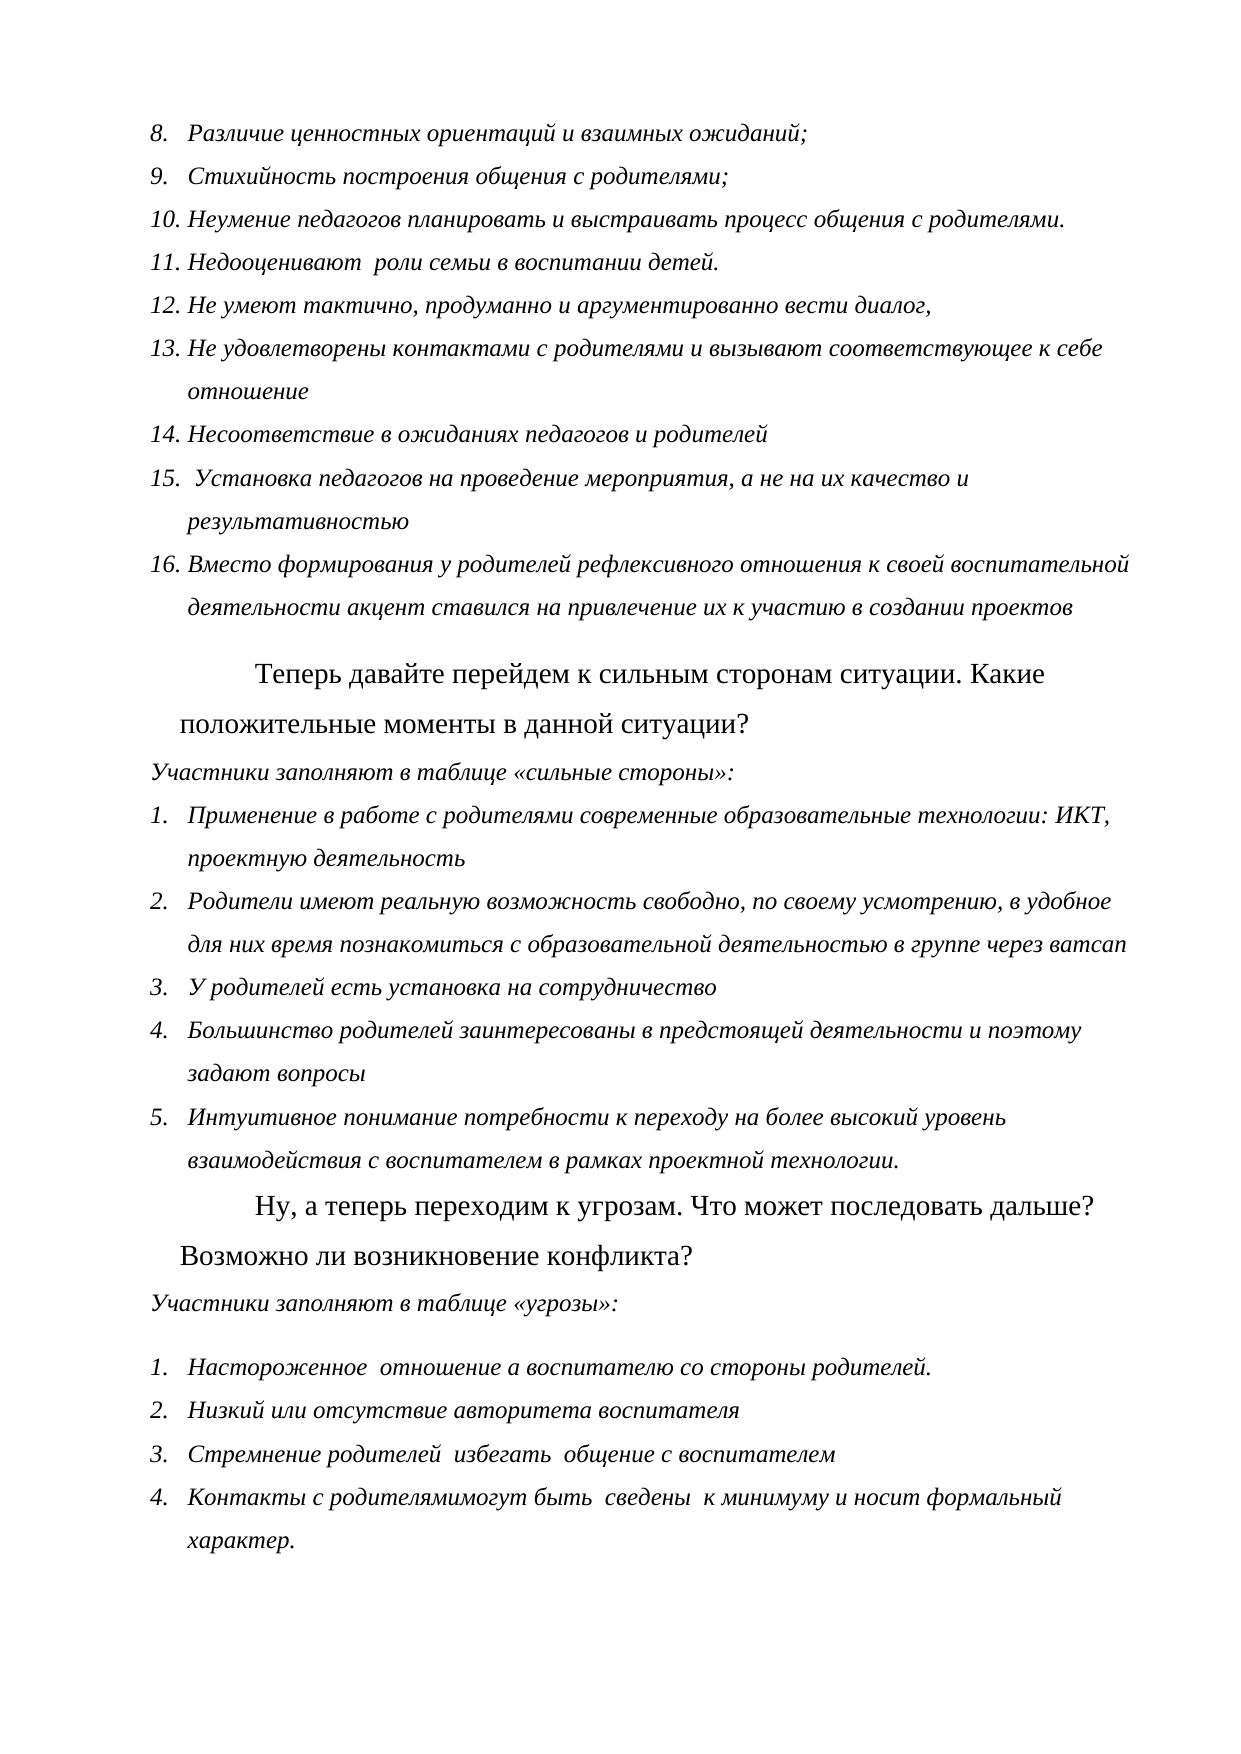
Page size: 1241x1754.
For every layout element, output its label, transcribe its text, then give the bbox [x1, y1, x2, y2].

list Большинство родителей заинтересованы в предстоящей деятельности и поэтому задают вопросы [150, 1015, 1152, 1087]
text Участники заполняют в таблице «сильные стороны»: [150, 757, 1139, 785]
list Интуитивное понимание потребности к переходу на более высокий уровень взаимодействия с воспитателем в рамках проектной технологии. [150, 1102, 1152, 1173]
list Стихийность построения общения с родителями; [150, 161, 1152, 189]
list Установка педагогов на проведение мероприятия, а не на их качество и результативностью [150, 463, 1152, 534]
list Настороженное отношение а воспитателю со стороны родителей. [150, 1352, 1152, 1381]
list Различие ценностных ориентаций и взаимных ожиданий; [150, 118, 1152, 146]
list Контакты с родителямимогут быть сведены к минимуму и носит формальный характер. [150, 1482, 1152, 1554]
list Не умеют тактично, продуманно и аргументированно вести диалог, [150, 290, 1152, 319]
list Недооценивают роли семьи в воспитании детей. [150, 247, 1152, 276]
list Применение в работе с родителями современные образовательные технологии: ИКТ, проектную деятельность [150, 800, 1152, 872]
text Ну, а теперь переходим к угрозам. Что может последовать дальше? Возможно ли возникновение конфликта? [179, 1188, 1152, 1272]
list Низкий или отсутствие авторитета воспитателя [150, 1396, 1152, 1424]
list Родители имеют реальную возможность свободно, по своему усмотрению, в удобное для них время познакомиться с образовательной деятельностью в группе через ватсап [150, 886, 1152, 958]
list Несоответствие в ожиданиях педагогов и родителей [150, 419, 1152, 448]
list Неумение педагогов планировать и выстраивать процесс общения с родителями. [150, 204, 1152, 233]
text Теперь давайте перейдем к сильным сторонам ситуации. Какие положительные моменты в данной ситуации? [179, 656, 1152, 740]
list Вместо формирования у родителей рефлексивного отношения к своей воспитательной деятельности акцент ставился на привлечение их к участию в создании проектов [150, 549, 1152, 621]
list Стремнение родителей избегать общение с воспитателем [150, 1439, 1152, 1467]
list У родителей есть установка на сотрудничество [150, 972, 1152, 1001]
list Не удовлетворены контактами с родителями и вызывают соответствующее к себе отношение [150, 333, 1152, 405]
text Участники заполняют в таблице «угрозы»: [150, 1288, 1152, 1317]
